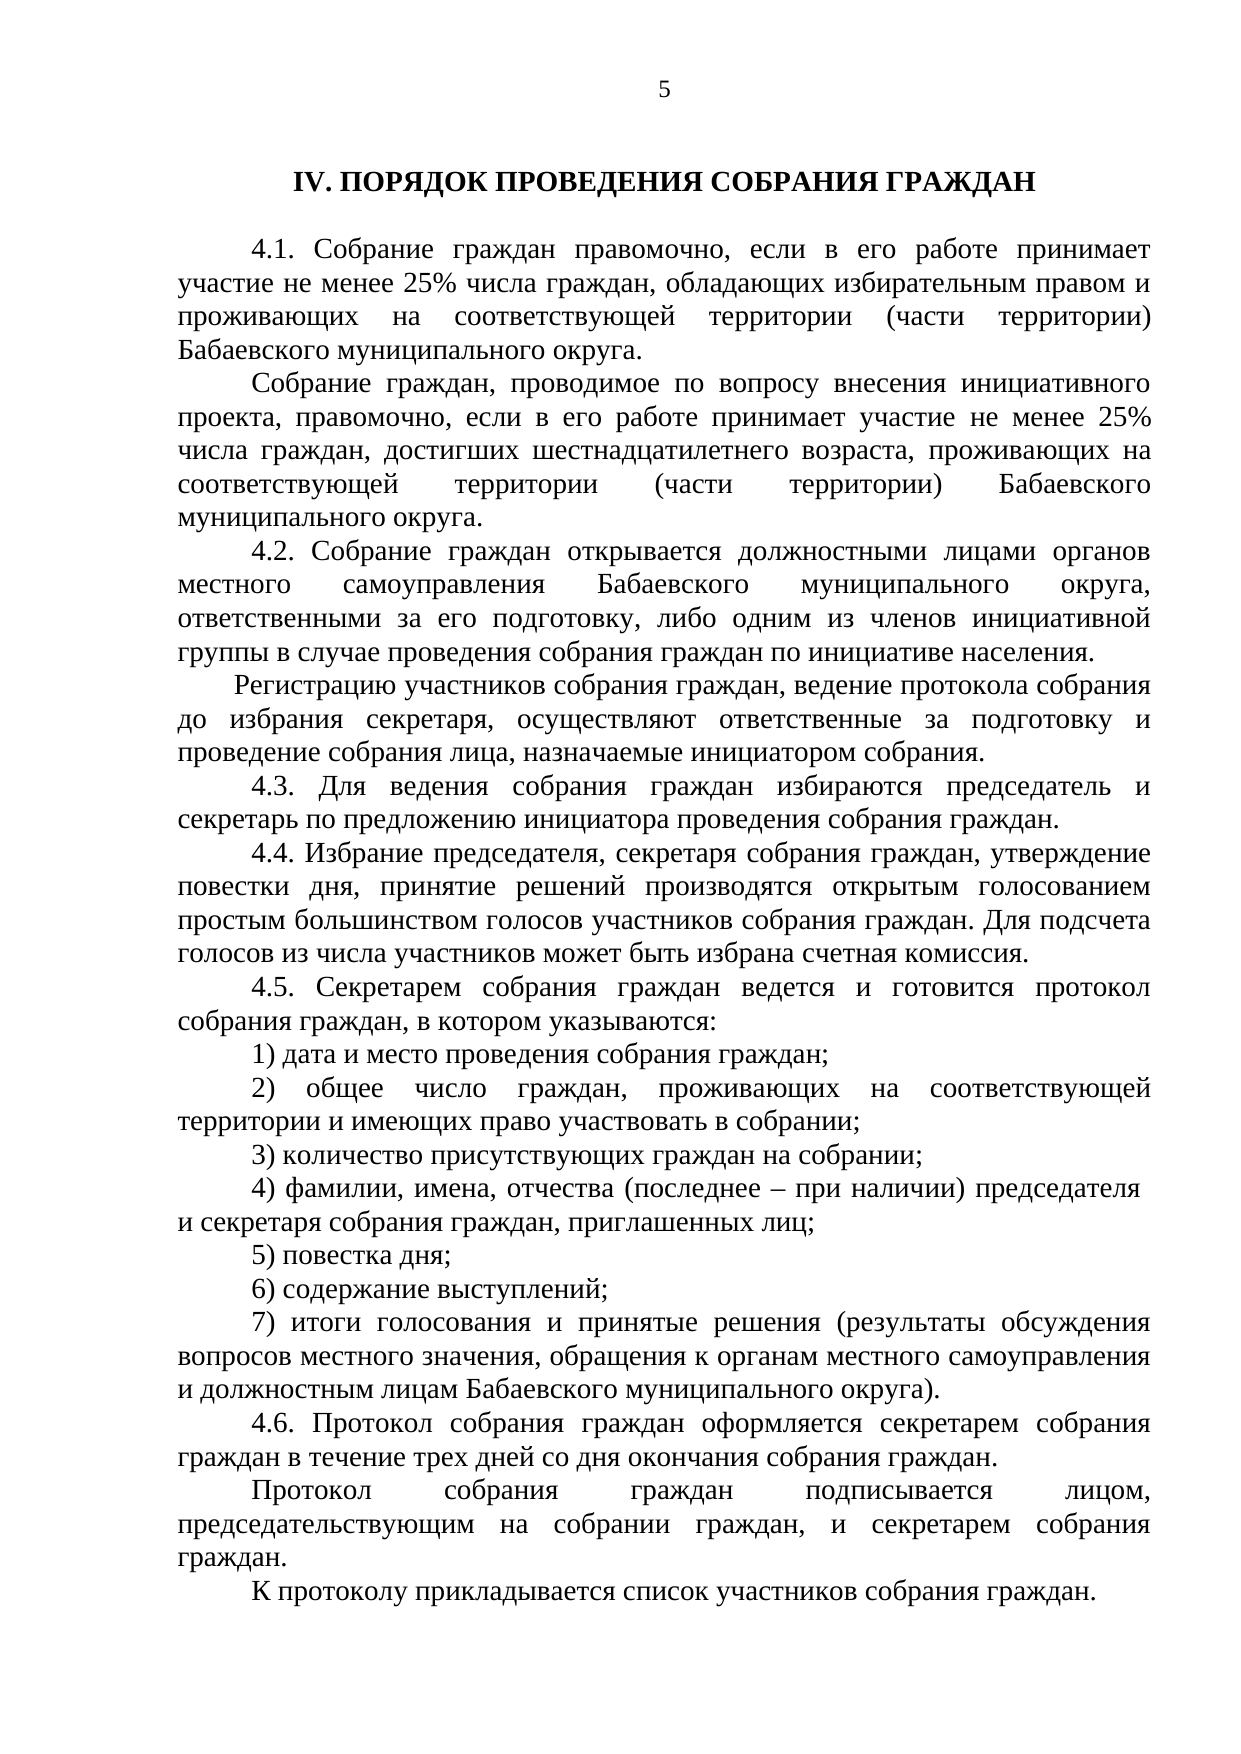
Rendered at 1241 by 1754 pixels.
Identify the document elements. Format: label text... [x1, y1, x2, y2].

text 4.2. Собрание граждан открывается должностными лицами органов местного самоуправления Бабаевского муниципального округа, ответственными за его подготовку, либо одним из членов инициативной группы в случае проведения собрания граждан по инициативе населения. [177, 533, 1152, 667]
text 7) итоги голосования и принятые решения (результаты обсуждения вопросов местного значения, обращения к органам местного самоуправления и должностным лицам Бабаевского муниципального округа). [177, 1304, 1152, 1405]
text Собрание граждан, проводимое по вопросу внесения инициативного проекта, правомочно, если в его работе принимает участие не менее 25% числа граждан, достигших шестнадцатилетнего возраста, проживающих на соответствующей территории (части территории) Бабаевского муниципального округа. [177, 365, 1152, 533]
text Протокол собрания граждан подписывается лицом, председательствующим на собрании граждан, и секретарем собрания граждан. [177, 1472, 1152, 1573]
text 2) общее число граждан, проживающих на соответствующей территории и имеющих право участвовать в собрании; [177, 1070, 1152, 1137]
text 5) повестка дня; [177, 1237, 1152, 1271]
text 4.5. Секретарем собрания граждан ведется и готовится протокол собрания граждан, в котором указываются: [177, 969, 1152, 1036]
text 4.1. Собрание граждан правомочно, если в его работе принимает участие не менее 25% числа граждан, обладающих избирательным правом и проживающих на соответствующей территории (части территории) Бабаевского муниципального округа. [177, 231, 1152, 365]
text Регистрацию участников собрания граждан, ведение протокола собрания до избрания секретаря, осуществляют ответственные за подготовку и проведение собрания лица, назначаемые инициатором собрания. [177, 667, 1152, 768]
text 1) дата и место проведения собрания граждан; [177, 1036, 1152, 1070]
text 3) количество присутствующих граждан на собрании; [177, 1137, 1152, 1170]
text 4.3. Для ведения собрания граждан избираются председатель и секретарь по предложению инициатора проведения собрания граждан. [177, 768, 1152, 835]
text 4) фамилии, имена, отчества (последнее – при наличии) председателя и секретаря собрания граждан, приглашенных лиц; [177, 1170, 1152, 1237]
text 6) содержание выступлений; [177, 1271, 1152, 1304]
text 4.4. Избрание председателя, секретаря собрания граждан, утверждение повестки дня, принятие решений производятся открытым голосованием простым большинством голосов участников собрания граждан. Для подсчета голосов из числа участников может быть избрана счетная комиссия. [177, 835, 1152, 969]
text К протоколу прикладывается список участников собрания граждан. [177, 1573, 1152, 1606]
text IV. ПОРЯДОК ПРОВЕДЕНИЯ СОБРАНИЯ ГРАЖДАН [177, 164, 1152, 198]
text 4.6. Протокол собрания граждан оформляется секретарем собрания граждан в течение трех дней со дня окончания собрания граждан. [177, 1405, 1152, 1472]
